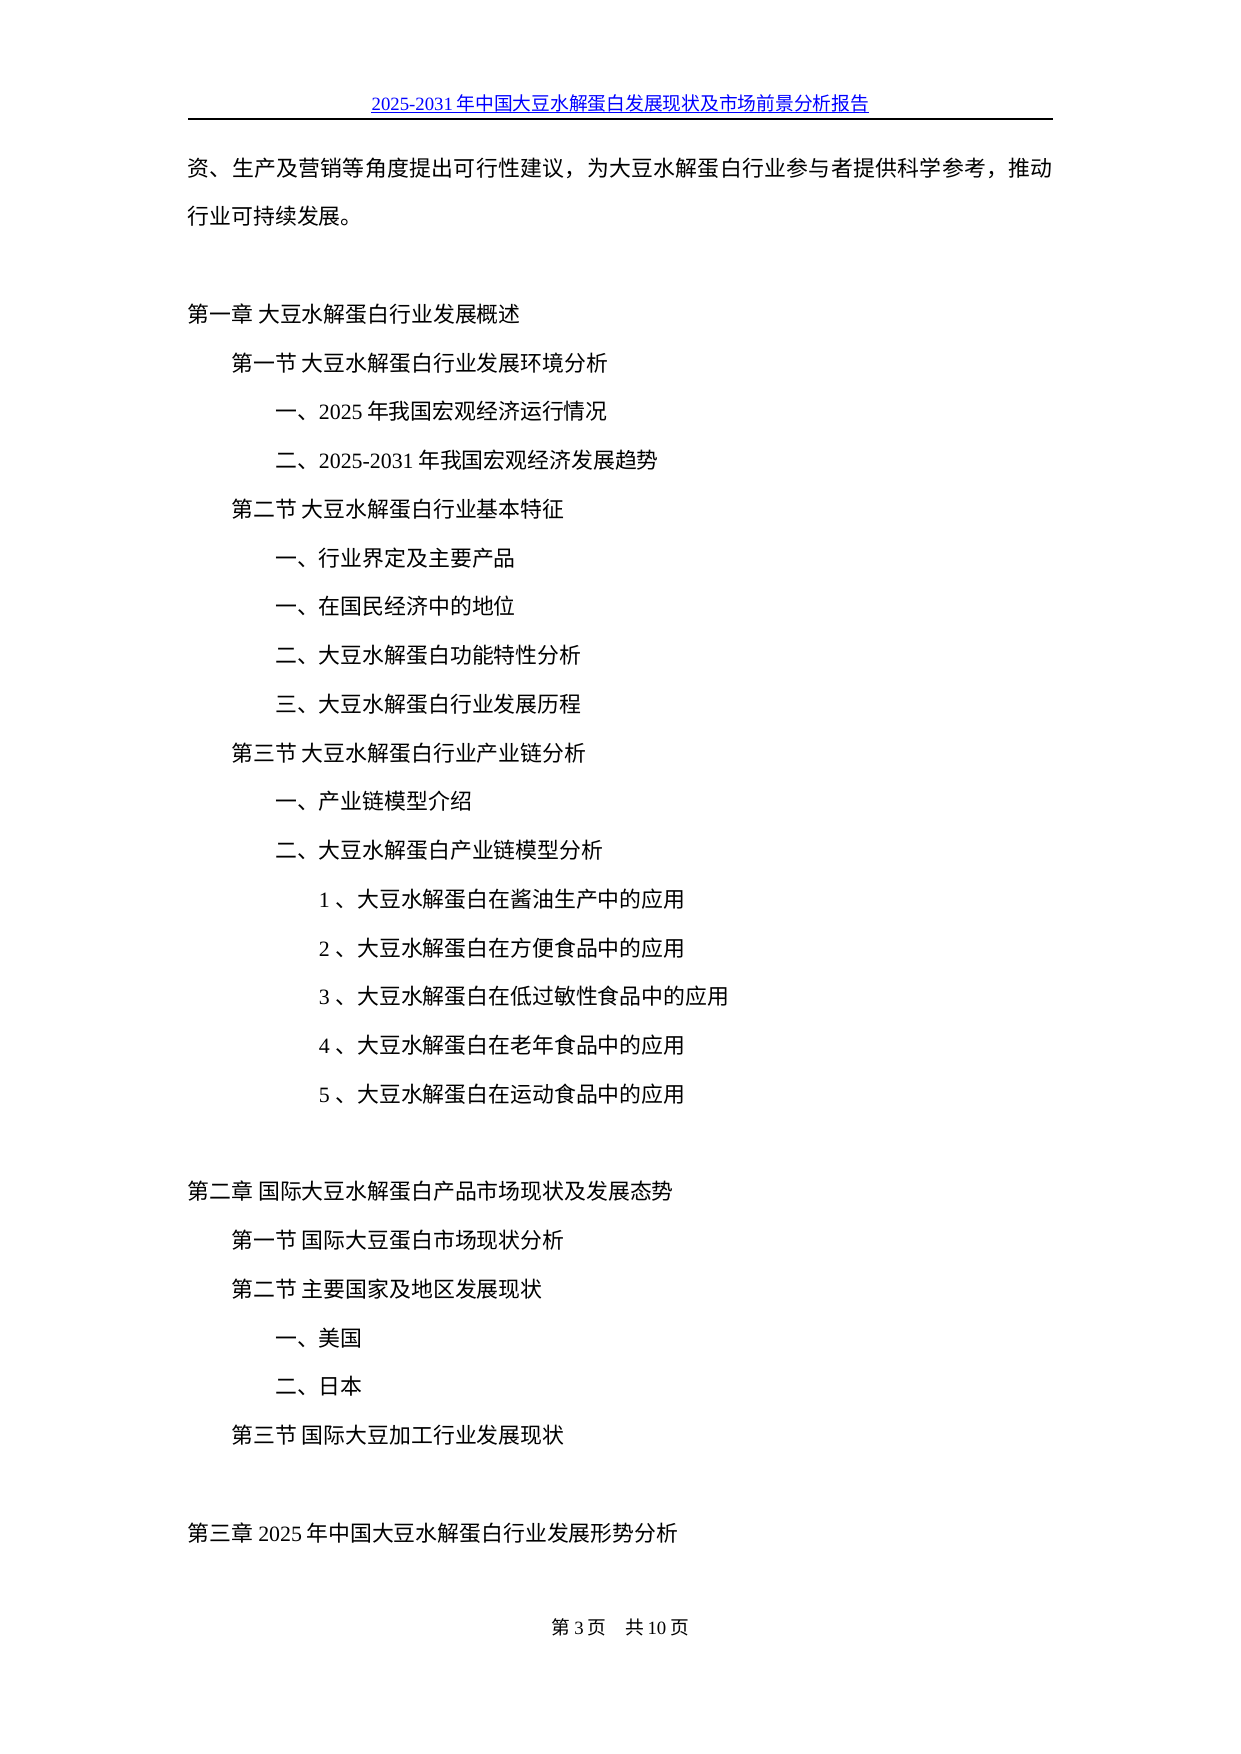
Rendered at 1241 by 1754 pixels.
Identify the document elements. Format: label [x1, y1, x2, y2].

text [187, 150, 1053, 1548]
